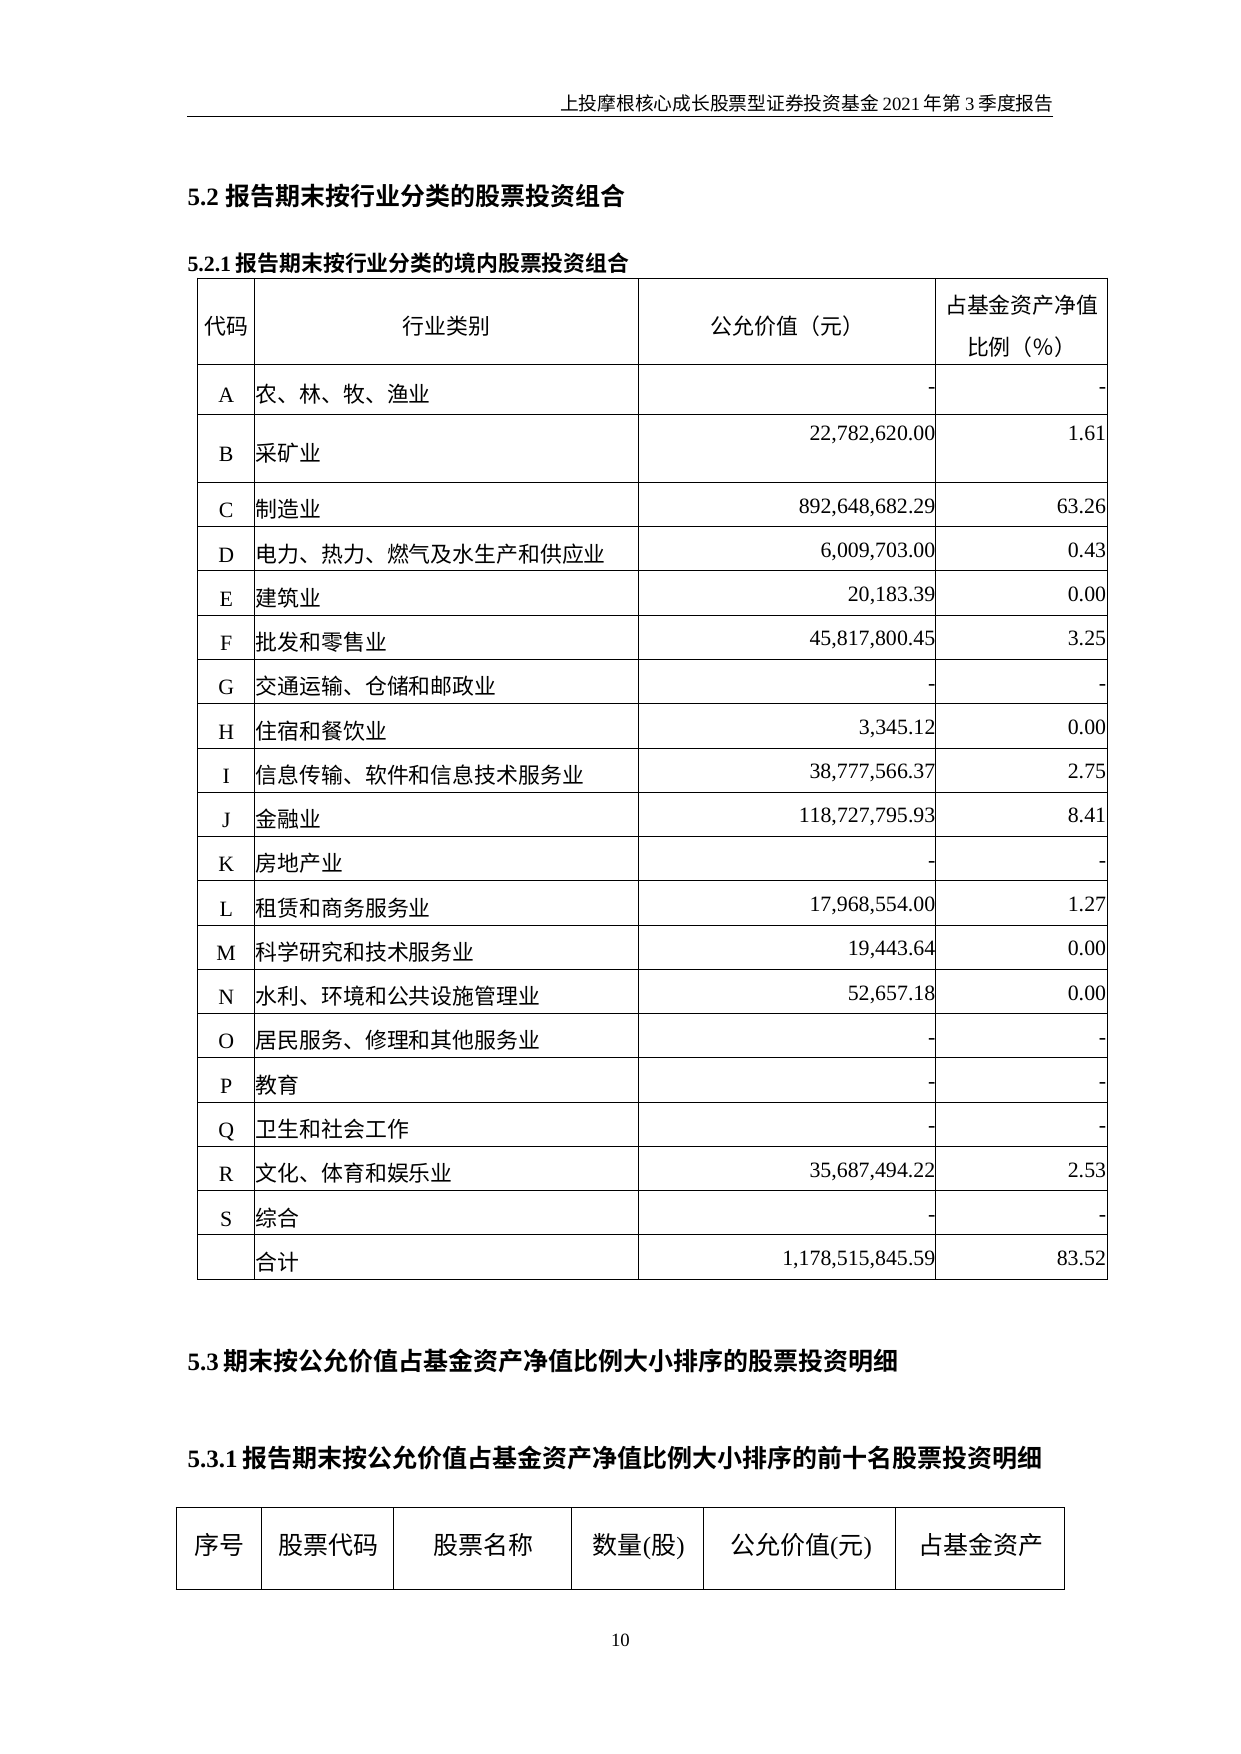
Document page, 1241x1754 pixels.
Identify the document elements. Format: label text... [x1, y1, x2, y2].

table_cell 0.00 [936, 926, 1107, 969]
table_cell 38,777,566.37 [639, 749, 935, 792]
table_cell Q [198, 1103, 254, 1146]
table_cell 住宿和餐饮业 [255, 704, 638, 747]
table_cell 房地产业 [255, 837, 638, 880]
table_cell 3,345.12 [639, 704, 935, 747]
table_cell - [639, 365, 935, 414]
table_cell F [198, 616, 254, 659]
table_cell 45,817,800.45 [639, 616, 935, 659]
table_cell 卫生和社会工作 [255, 1103, 638, 1146]
table_header 公允价值(元) [704, 1508, 895, 1589]
table_cell J [198, 793, 254, 836]
table_cell 83.52 [936, 1235, 1107, 1279]
table_cell 教育 [255, 1058, 638, 1102]
table_cell - [639, 1191, 935, 1234]
table_cell P [198, 1058, 254, 1102]
table_cell 2.53 [936, 1147, 1107, 1190]
table_cell N [198, 970, 254, 1013]
table_cell 建筑业 [255, 571, 638, 614]
table_cell 水利、环境和公共设施管理业 [255, 970, 638, 1013]
table_cell A [198, 365, 254, 414]
table_cell 文化、体育和娱乐业 [255, 1147, 638, 1190]
table_header 代码 [198, 279, 254, 363]
text 5.2.1报告期末按行业分类的境内股票投资组合 [187, 245, 1053, 278]
table_cell 制造业 [255, 483, 638, 526]
table_cell 35,687,494.22 [639, 1147, 935, 1190]
table_cell - [639, 660, 935, 703]
table_cell - [639, 1014, 935, 1057]
table_cell 合计 [255, 1235, 638, 1279]
table_cell 采矿业 [255, 415, 638, 482]
table_header 占基金资产净值比例(％) [896, 1508, 1064, 1589]
table_cell D [198, 527, 254, 570]
table_cell 3.25 [936, 616, 1107, 659]
table_header 行业类别 [255, 279, 638, 363]
table_cell - [936, 365, 1107, 414]
table_cell 17,968,554.00 [639, 881, 935, 924]
table_cell O [198, 1014, 254, 1057]
table_cell - [639, 1103, 935, 1146]
text 5.2 报告期末按行业分类的股票投资组合 [187, 162, 1053, 227]
table_cell 0.00 [936, 970, 1107, 1013]
table_header 数量(股) [572, 1508, 703, 1589]
table_cell 1.27 [936, 881, 1107, 924]
table_cell - [639, 1058, 935, 1102]
table_cell 居民服务、修理和其他服务业 [255, 1014, 638, 1057]
table_cell 63.26 [936, 483, 1107, 526]
table_cell 综合 [255, 1191, 638, 1234]
table_cell 金融业 [255, 793, 638, 836]
table_cell 52,657.18 [639, 970, 935, 1013]
table_cell 科学研究和技术服务业 [255, 926, 638, 969]
table_cell S [198, 1191, 254, 1234]
table_cell R [198, 1147, 254, 1190]
table_cell - [936, 660, 1107, 703]
table_cell 8.41 [936, 793, 1107, 836]
table_cell B [198, 415, 254, 482]
table_cell I [198, 749, 254, 792]
table_cell 20,183.39 [639, 571, 935, 614]
table_cell 118,727,795.93 [639, 793, 935, 836]
table_cell K [198, 837, 254, 880]
table_cell 22,782,620.00 [639, 415, 935, 482]
table_cell M [198, 926, 254, 969]
table_cell 交通运输、仓储和邮政业 [255, 660, 638, 703]
table_cell 电力、热力、燃气及水生产和供应业 [255, 527, 638, 570]
table_cell 租赁和商务服务业 [255, 881, 638, 924]
table_header 公允价值（元） [639, 279, 935, 363]
table_cell 892,648,682.29 [639, 483, 935, 526]
table_cell - [936, 1058, 1107, 1102]
table_cell C [198, 483, 254, 526]
table_cell - [936, 837, 1107, 880]
table_header 股票名称 [394, 1508, 571, 1589]
table_header 股票代码 [262, 1508, 393, 1589]
table_cell - [936, 1014, 1107, 1057]
table_cell [198, 1235, 254, 1279]
table_cell - [639, 837, 935, 880]
table_cell 2.75 [936, 749, 1107, 792]
table_cell G [198, 660, 254, 703]
table_cell 1.61 [936, 415, 1107, 482]
table_header 占基金资产净值比例（％） [936, 279, 1107, 363]
table_cell 0.00 [936, 571, 1107, 614]
table_cell 批发和零售业 [255, 616, 638, 659]
table_cell 19,443.64 [639, 926, 935, 969]
table_cell 信息传输、软件和信息技术服务业 [255, 749, 638, 792]
table_cell 农、林、牧、渔业 [255, 365, 638, 414]
table_cell L [198, 881, 254, 924]
table_cell E [198, 571, 254, 614]
table_cell - [936, 1191, 1107, 1234]
table_cell - [936, 1103, 1107, 1146]
table_cell 0.43 [936, 527, 1107, 570]
table_cell 6,009,703.00 [639, 527, 935, 570]
table_cell 1,178,515,845.59 [639, 1235, 935, 1279]
table_header 序号 [177, 1508, 261, 1589]
table_cell H [198, 704, 254, 747]
table_cell 0.00 [936, 704, 1107, 747]
text 5.3期末按公允价值占基金资产净值比例大小排序的股票投资明细 5.3.1报告期末按公允价值占基金资产净值比例大小排序的前十名股票投资明细 [187, 1327, 1053, 1489]
